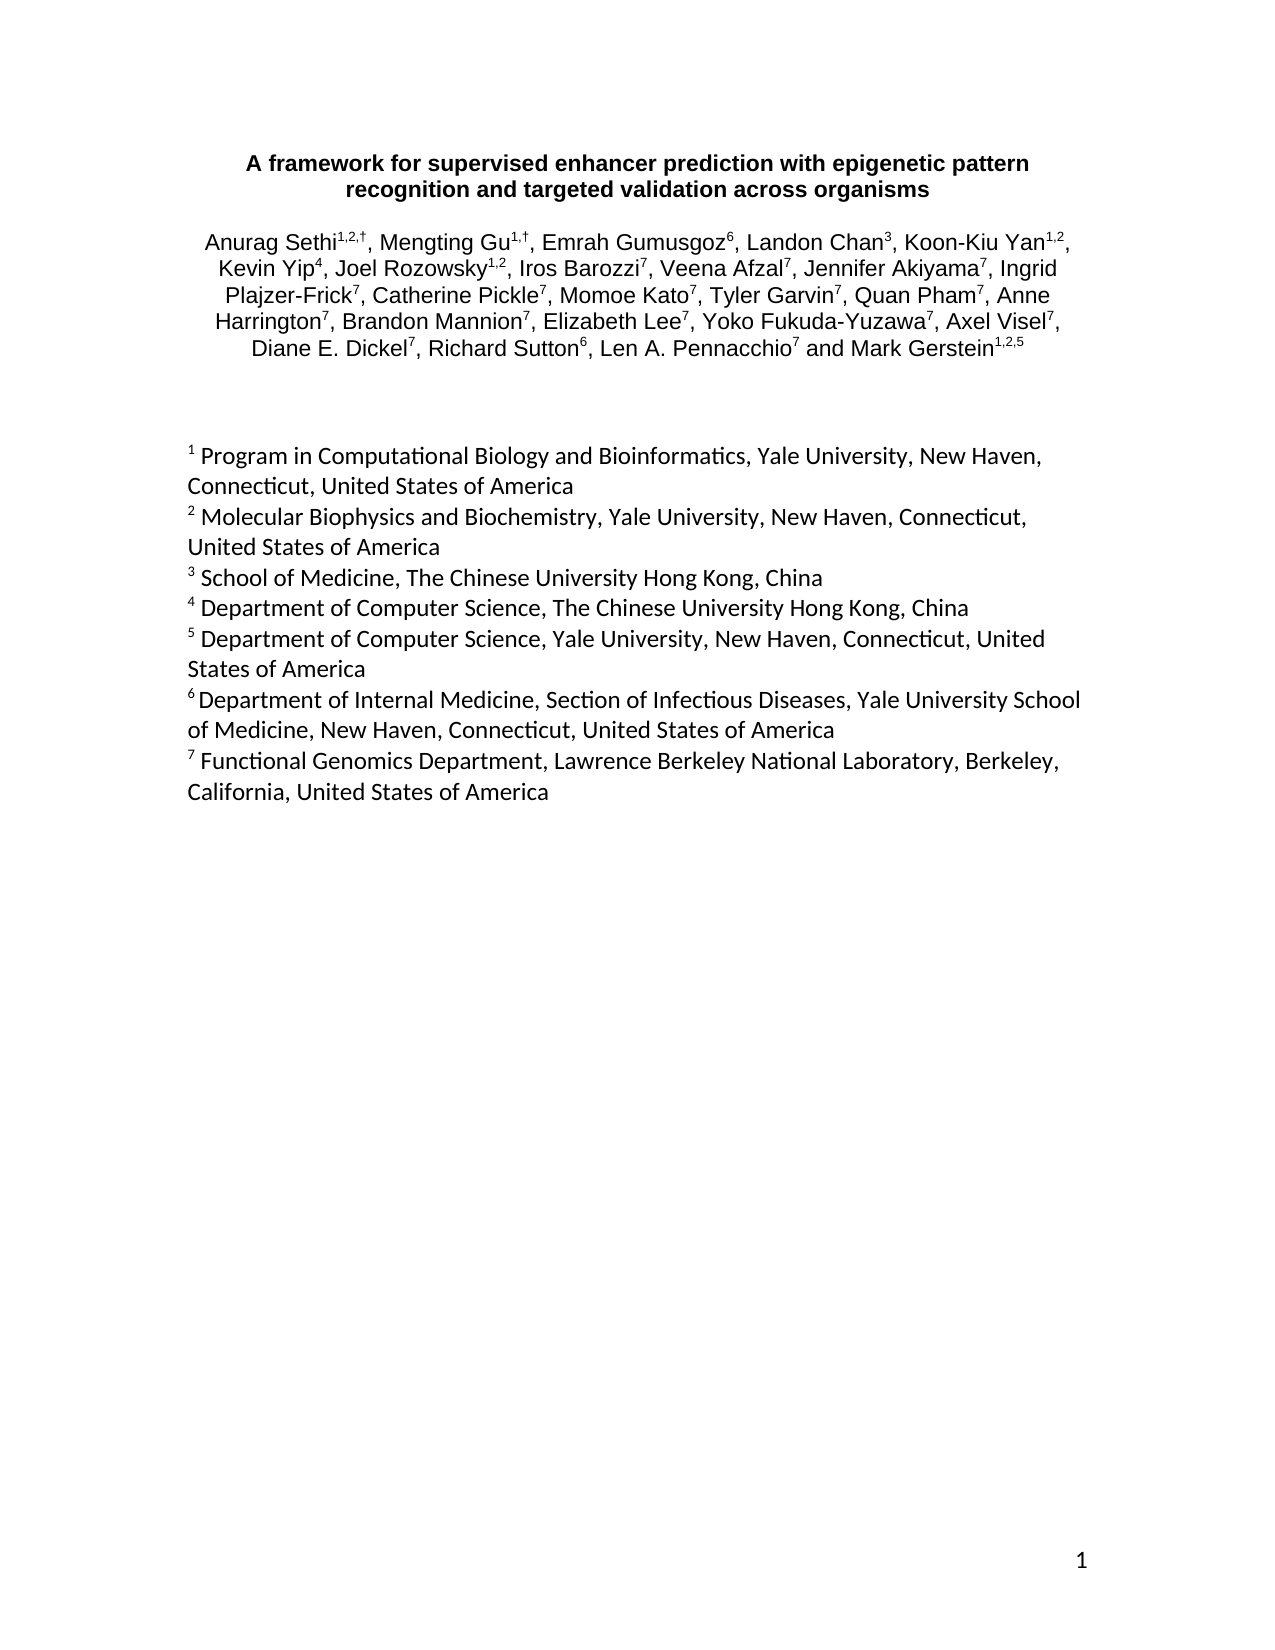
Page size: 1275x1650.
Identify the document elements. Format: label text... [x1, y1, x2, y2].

text 4 Department of Computer Science, The Chinese University Hong Kong, China [187, 592, 1087, 623]
text 6 Department of Internal Medicine, Section of Infectious Diseases, Yale University School of Medicine, New Haven, Connecticut, United States of America [187, 684, 1087, 745]
text 2 Molecular Biophysics and Biochemistry, Yale University, New Haven, Connecticut, United States of America [187, 501, 1087, 562]
text Anurag Sethi1,2,†, Mengting Gu1,†, Emrah Gumusgoz6, Landon Chan3, Koon-Kiu Yan1,2, Kevin Yip4, Joel Rozowsky1,2, Iros Barozzi7, Veena Afzal7, Jennifer Akiyama7, Ingrid Plajzer-Frick7, Catherine Pickle7, Momoe Kato7, Tyler Garvin7, Quan Pham7, Anne Harrington7, Brandon Mannion7, Elizabeth Lee7, Yoko Fukuda-Yuzawa7, Axel Visel7, Diane E. Dickel7, Richard Sutton6, Len A. Pennacchio7 and Mark Gerstein1,2,5 [187, 229, 1087, 361]
text 1 Program in Computational Biology and Bioinformatics, Yale University, New Haven, Connecticut, United States of America [187, 440, 1087, 501]
text A framework for supervised enhancer prediction with epigenetic pattern recognition and targeted validation across organisms [187, 150, 1087, 203]
text 7 Functional Genomics Department, Lawrence Berkeley National Laboratory, Berkeley, California, United States of America [187, 745, 1087, 806]
text 5 Department of Computer Science, Yale University, New Haven, Connecticut, United States of America [187, 623, 1087, 684]
text 3 School of Medicine, The Chinese University Hong Kong, China [187, 562, 1087, 592]
